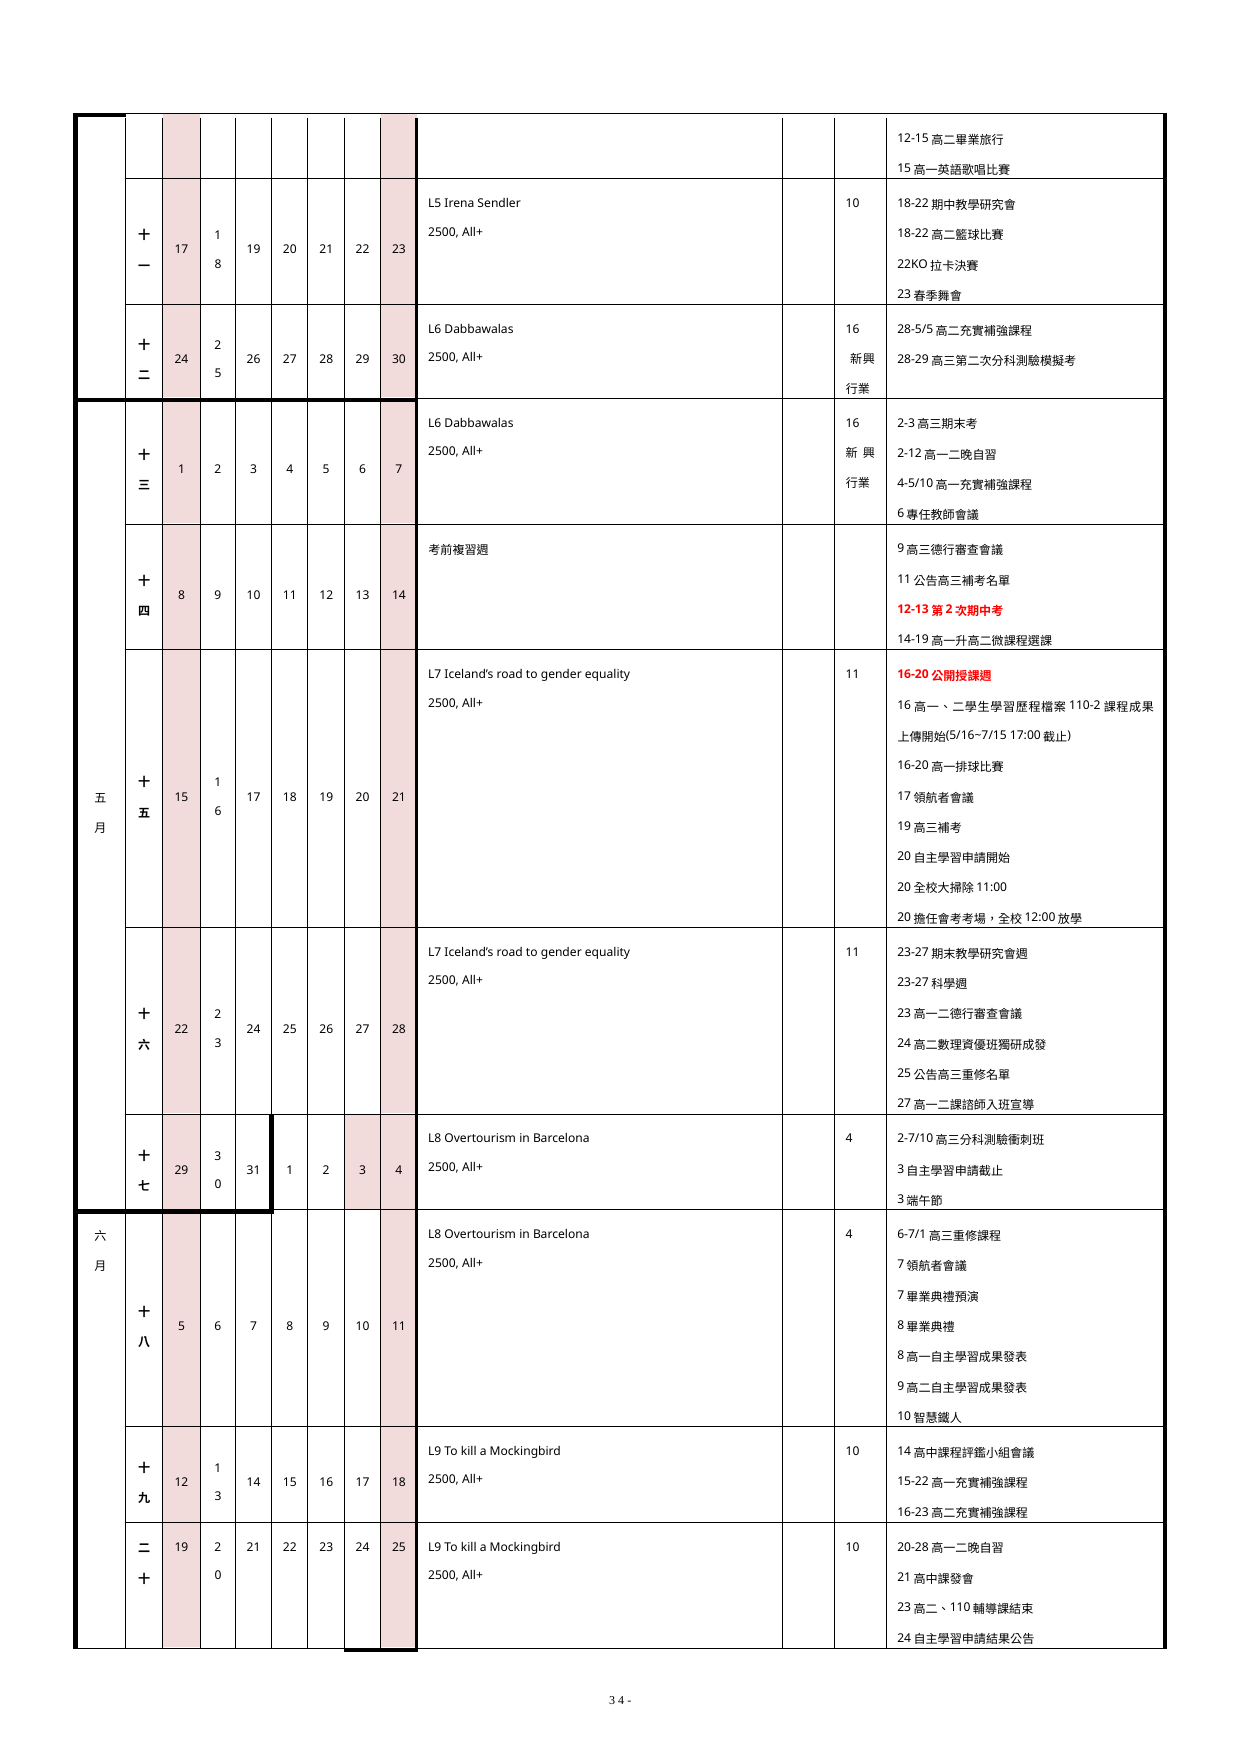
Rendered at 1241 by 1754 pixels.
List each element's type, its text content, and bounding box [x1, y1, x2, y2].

table_cell 16 [201, 650, 235, 927]
table_cell 4 [381, 1115, 415, 1209]
table_cell 17 [163, 179, 200, 304]
table_cell 9 [308, 1210, 344, 1426]
table_cell 18 [201, 179, 235, 304]
table_cell 11 [272, 525, 307, 649]
table_cell L6 Dabbawalas 2500, All+ [418, 305, 782, 397]
table_cell [783, 114, 834, 178]
table_cell 28-5/5高二充實補強課程 28-29高三第二次分科測驗模擬考 [887, 305, 1163, 397]
table_cell 17 [236, 650, 271, 927]
table_cell 25 [272, 928, 307, 1113]
table_cell 28 [381, 928, 415, 1113]
table_cell 24 [236, 928, 271, 1113]
table_cell 18-22期中教學研究會 18-22高二籃球比賽 22KO拉卡決賽 23春季舞會 [887, 179, 1163, 304]
table_cell 11 [200, 114, 235, 178]
table_cell 20 [272, 179, 307, 304]
table_cell 22 [163, 928, 200, 1113]
table_cell [783, 179, 834, 304]
table_cell 19 [236, 179, 271, 304]
table_cell 18 [381, 1427, 415, 1522]
table_cell 14 [308, 114, 344, 178]
table_cell 二 十 [126, 1523, 162, 1647]
table_cell 20 [345, 650, 380, 927]
table_cell 十 七 [126, 1115, 162, 1209]
table_cell 13 [345, 525, 380, 649]
table_cell 11 [381, 1210, 415, 1426]
table_cell 9高三德行審查會議 11公告高三補考名單 12-13第2次期中考 14-19高一升高二微課程選課 [887, 525, 1163, 649]
table_cell 6 [345, 402, 380, 523]
table_cell 10 [835, 179, 886, 304]
table_cell [783, 1115, 834, 1209]
table_cell 22 [345, 179, 380, 304]
table_cell 5 [163, 1214, 200, 1426]
table_cell 4 [835, 1210, 886, 1426]
table_cell 14高中課程評鑑小組會議 15-22高一充實補強課程 16-23高二充實補強課程 [887, 1427, 1163, 1522]
table_cell 1 [274, 1115, 307, 1209]
table_cell 28 [308, 305, 344, 397]
table_cell 五 月 [78, 402, 125, 1209]
table_cell 29 [345, 305, 380, 397]
table_cell 21 [308, 179, 344, 304]
table_cell 10 [835, 1427, 886, 1522]
table_cell 2 [201, 402, 235, 523]
table_cell 15 [272, 1427, 307, 1522]
table_cell L8 Overtourism in Barcelona 2500, All+ [418, 1115, 782, 1209]
table_cell [783, 650, 834, 927]
table_cell 16 新興行業 [835, 305, 886, 397]
table_cell 十 [126, 114, 163, 178]
table_cell [783, 1523, 834, 1647]
table_cell 30 [381, 305, 415, 397]
table_cell 13 [272, 114, 308, 178]
table_cell 13 [201, 1427, 235, 1522]
table_cell L9 To kill a Mockingbird 2500, All+ [418, 1427, 782, 1522]
table_cell 25 [381, 1523, 415, 1647]
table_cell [417, 114, 783, 178]
table_cell [783, 1427, 834, 1522]
table_cell 11 [835, 650, 886, 927]
table_cell 十 八 [126, 1214, 162, 1426]
table_cell 8 [272, 1210, 307, 1426]
table_cell 4 [272, 402, 307, 523]
table_cell 10 [345, 1210, 380, 1426]
table_cell 21 [236, 1523, 271, 1647]
table_cell 26 [308, 928, 344, 1113]
table_cell 31 [236, 1115, 269, 1209]
table_cell 23-27期末教學研究會週 23-27科學週 23高一二德行審查會議 24高二數理資優班獨研成發 25公告高三重修名單 27高一二課諮師入班宣導 [887, 928, 1163, 1113]
table_cell 六 月 [78, 1214, 125, 1647]
table_cell 1 [163, 402, 200, 523]
table_cell L5 Irena Sendler 2500, All+ [418, 179, 782, 304]
table_cell 8 [163, 525, 200, 649]
table_cell 23 [308, 1523, 344, 1647]
table_cell 20-28高一二晚自習 21高中課發會 23高二、110輔導課結束 24自主學習申請結果公告 [887, 1523, 1163, 1647]
table_cell 14 [381, 525, 415, 649]
table_cell [783, 928, 834, 1113]
table_cell L7 Iceland’s road to gender equality 2500, All+ [418, 650, 782, 927]
table_cell 3 [236, 402, 271, 523]
table_cell 12 [308, 525, 344, 649]
table_cell 10 [835, 1523, 886, 1647]
table_cell 16 [381, 114, 417, 178]
table_cell 6 [201, 1214, 235, 1426]
table_cell 考前複習週 [418, 525, 782, 649]
table_cell 2-7/10高三分科測驗衝刺班 3自主學習申請截止 3端午節 [887, 1115, 1163, 1209]
table_cell 19 [163, 1523, 200, 1647]
table_cell 24 [345, 1523, 380, 1647]
table_cell [783, 399, 834, 523]
table_cell 19 [308, 650, 344, 927]
table_cell [783, 305, 834, 397]
table_cell 27 [345, 928, 380, 1113]
table_cell 12 [163, 1427, 200, 1522]
table_cell [835, 525, 886, 649]
table_cell 十 一 [126, 179, 162, 304]
table_cell 22 [272, 1523, 307, 1647]
table_cell 十 九 [126, 1427, 162, 1522]
table_cell 2-3高三期末考 2-12高一二晚自習 4-5/10高一充實補強課程 6專任教師會議 [887, 399, 1163, 523]
table_cell L6 Dabbawalas 2500, All+ [418, 399, 782, 523]
table_cell 24 [163, 305, 200, 397]
table_cell 16 [308, 1427, 344, 1522]
table_cell 27 [272, 305, 307, 397]
table_cell 16-20公開授課週 16高一、二學生學習歷程檔案110-2課程成果上傳開始(5/16~7/15 17:00截止) 16-20高一排球比賽 17領航者會議 19高三補考 20自主學習申請開始 20全校大掃除11:00 20擔任會考考場，全校12:00放學 [887, 650, 1163, 927]
table_cell 十 六 [126, 928, 162, 1113]
table_cell 6-7/1高三重修課程 7領航者會議 7畢業典禮預演 8畢業典禮 8高一自主學習成果發表 9高二自主學習成果發表 10智慧鐵人 [887, 1210, 1163, 1426]
table_cell 10 [163, 114, 200, 178]
table_cell 26 [236, 305, 271, 397]
table_cell 17 [345, 1427, 380, 1522]
table_cell 23 [201, 928, 235, 1113]
table_cell 7 [236, 1214, 271, 1426]
table_cell 10 [834, 114, 886, 178]
table_cell 30 [201, 1115, 235, 1209]
table_cell 15 [344, 114, 381, 178]
table_cell 25 [201, 305, 235, 397]
table_cell 4 [835, 1115, 886, 1209]
table_cell 10 [236, 525, 271, 649]
table_cell L8 Overtourism in Barcelona 2500, All+ [418, 1210, 782, 1426]
table_cell 十 四 [126, 525, 162, 649]
table_cell 21 [381, 650, 415, 927]
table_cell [886, 114, 1163, 178]
table_cell 20 [201, 1523, 235, 1647]
table_cell 14 [236, 1427, 271, 1522]
table_cell 15 [163, 650, 200, 927]
table_cell [783, 1210, 834, 1426]
table_cell 十 二 [126, 305, 162, 397]
table_cell 16 新興行業 [835, 399, 886, 523]
table_cell L7 Iceland’s road to gender equality 2500, All+ [418, 928, 782, 1113]
table_cell 18 [272, 650, 307, 927]
table_cell 十 五 [126, 650, 162, 927]
table_cell [783, 525, 834, 649]
table_cell 7 [381, 402, 415, 523]
table_cell 9 [201, 525, 235, 649]
table_cell 29 [163, 1115, 200, 1209]
table_cell L9 To kill a Mockingbird 2500, All+ [418, 1523, 782, 1647]
table_cell 3 [345, 1115, 380, 1209]
table_cell 12 [235, 114, 272, 178]
table_cell 十 三 [126, 402, 162, 523]
table_cell 11 [835, 928, 886, 1113]
table_cell 23 [381, 179, 415, 304]
table_cell 5 [308, 402, 344, 523]
table_cell 2 [308, 1115, 344, 1209]
